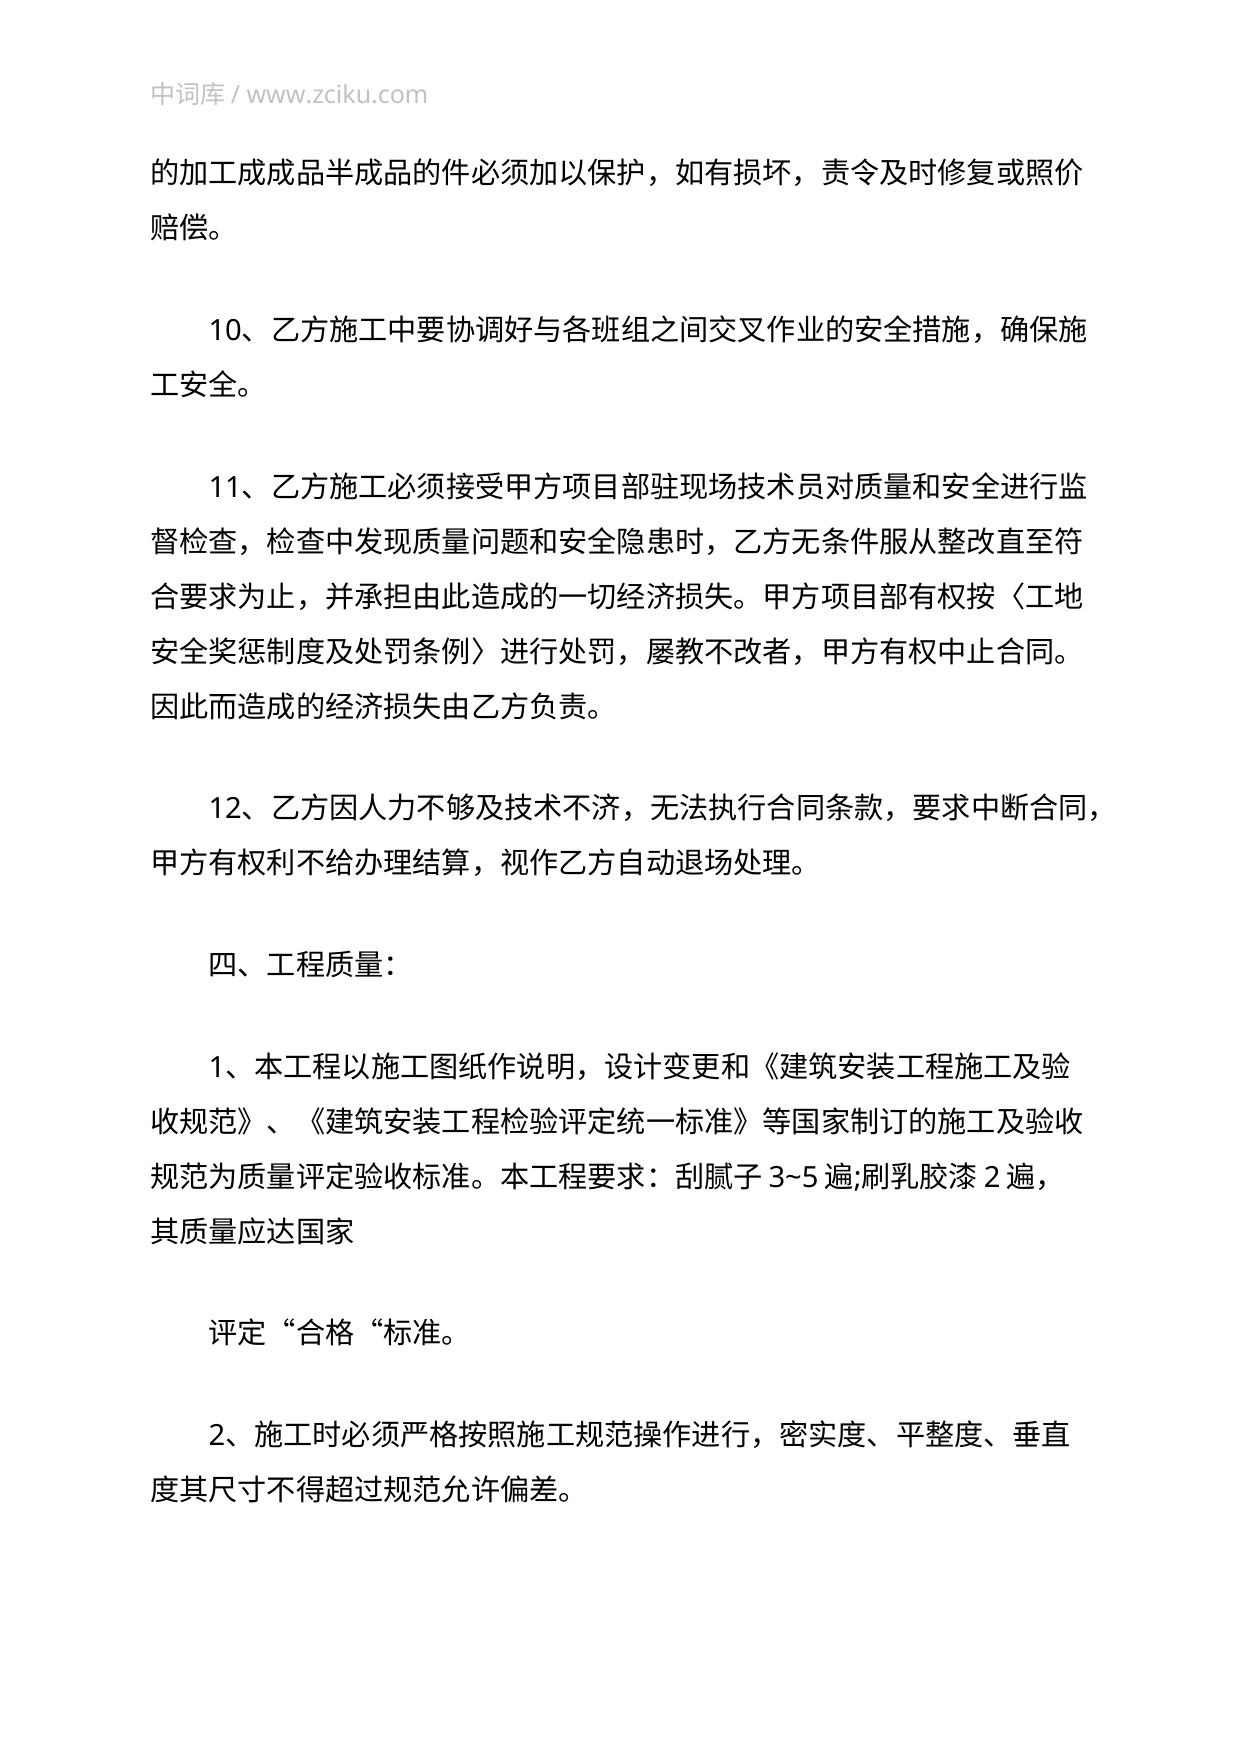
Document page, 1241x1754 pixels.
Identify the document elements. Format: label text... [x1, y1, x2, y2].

text 12、乙方因人力不够及技术不济，无法执行合同条款，要求中断合同，甲方有权利不给办理结算，视作乙方自动退场处理。 [150, 785, 1090, 882]
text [150, 150, 1090, 247]
text 10、乙方施工中要协调好与各班组之间交叉作业的安全措施，确保施工安全。 [150, 307, 1090, 404]
text 2、施工时必须严格按照施工规范操作进行，密实度、平整度、垂直度其尺寸不得超过规范允许偏差。 [150, 1412, 1090, 1509]
text 1、本工程以施工图纸作说明，设计变更和《建筑安装工程施工及验收规范》、《建筑安装工程检验评定统一标准》等国家制订的施工及验收规范为质量评定验收标准。本工程要求：刮腻子3~5遍;刷乳胶漆2遍，其质量应达国家 [150, 1043, 1090, 1251]
text 11、乙方施工必须接受甲方项目部驻现场技术员对质量和安全进行监督检查，检查中发现质量问题和安全隐患时，乙方无条件服从整改直至符合要求为止，并承担由此造成的一切经济损失。甲方项目部有权按〈工地安全奖惩制度及处罚条例〉进行处罚，屡教不改者，甲方有权中止合同。因此而造成的经济损失由乙方负责。 [150, 463, 1090, 725]
text 评定“合格“标准。 [150, 1310, 1090, 1352]
text 四、工程质量： [150, 942, 1090, 984]
